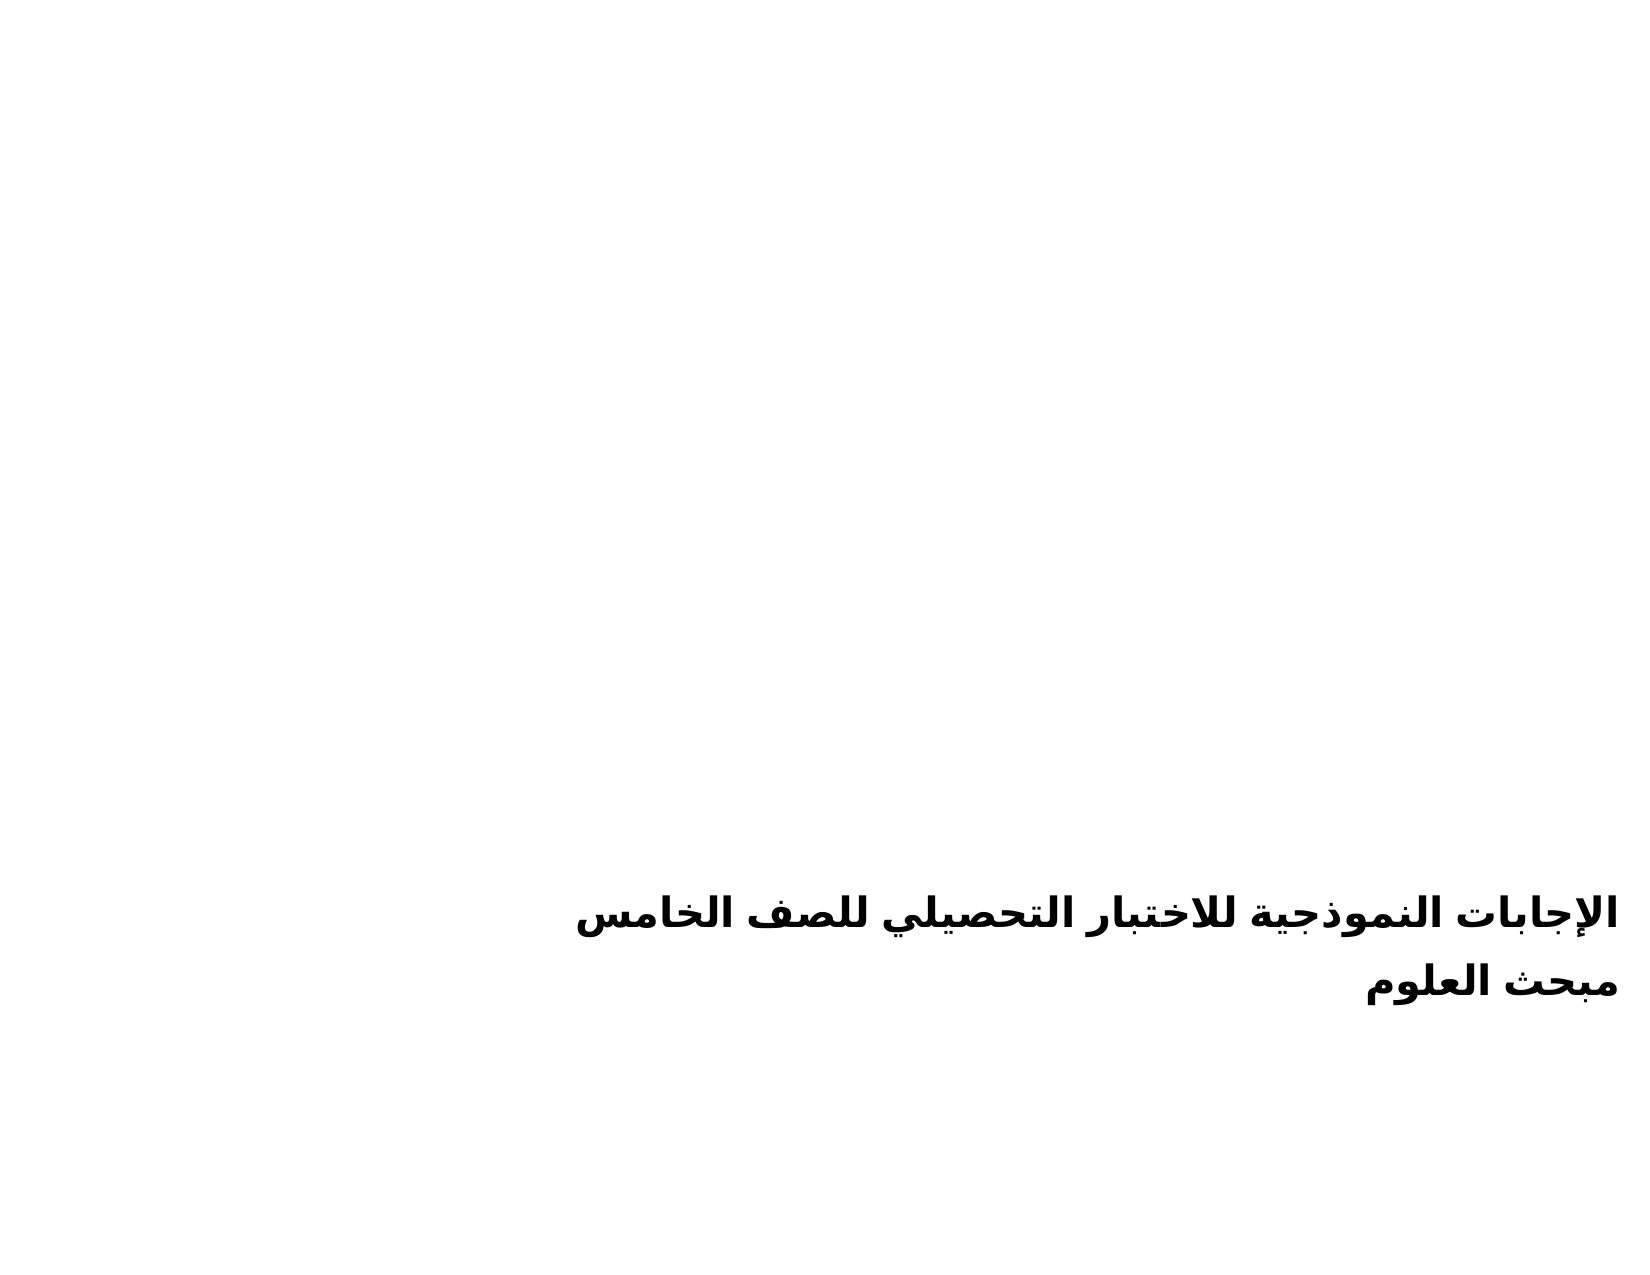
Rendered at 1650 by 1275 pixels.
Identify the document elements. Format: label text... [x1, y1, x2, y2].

text مبحث العلوم [29, 957, 1621, 1004]
text الإجابات النموذجية للاختبار التحصيلي للصف الخامس [29, 888, 1621, 936]
